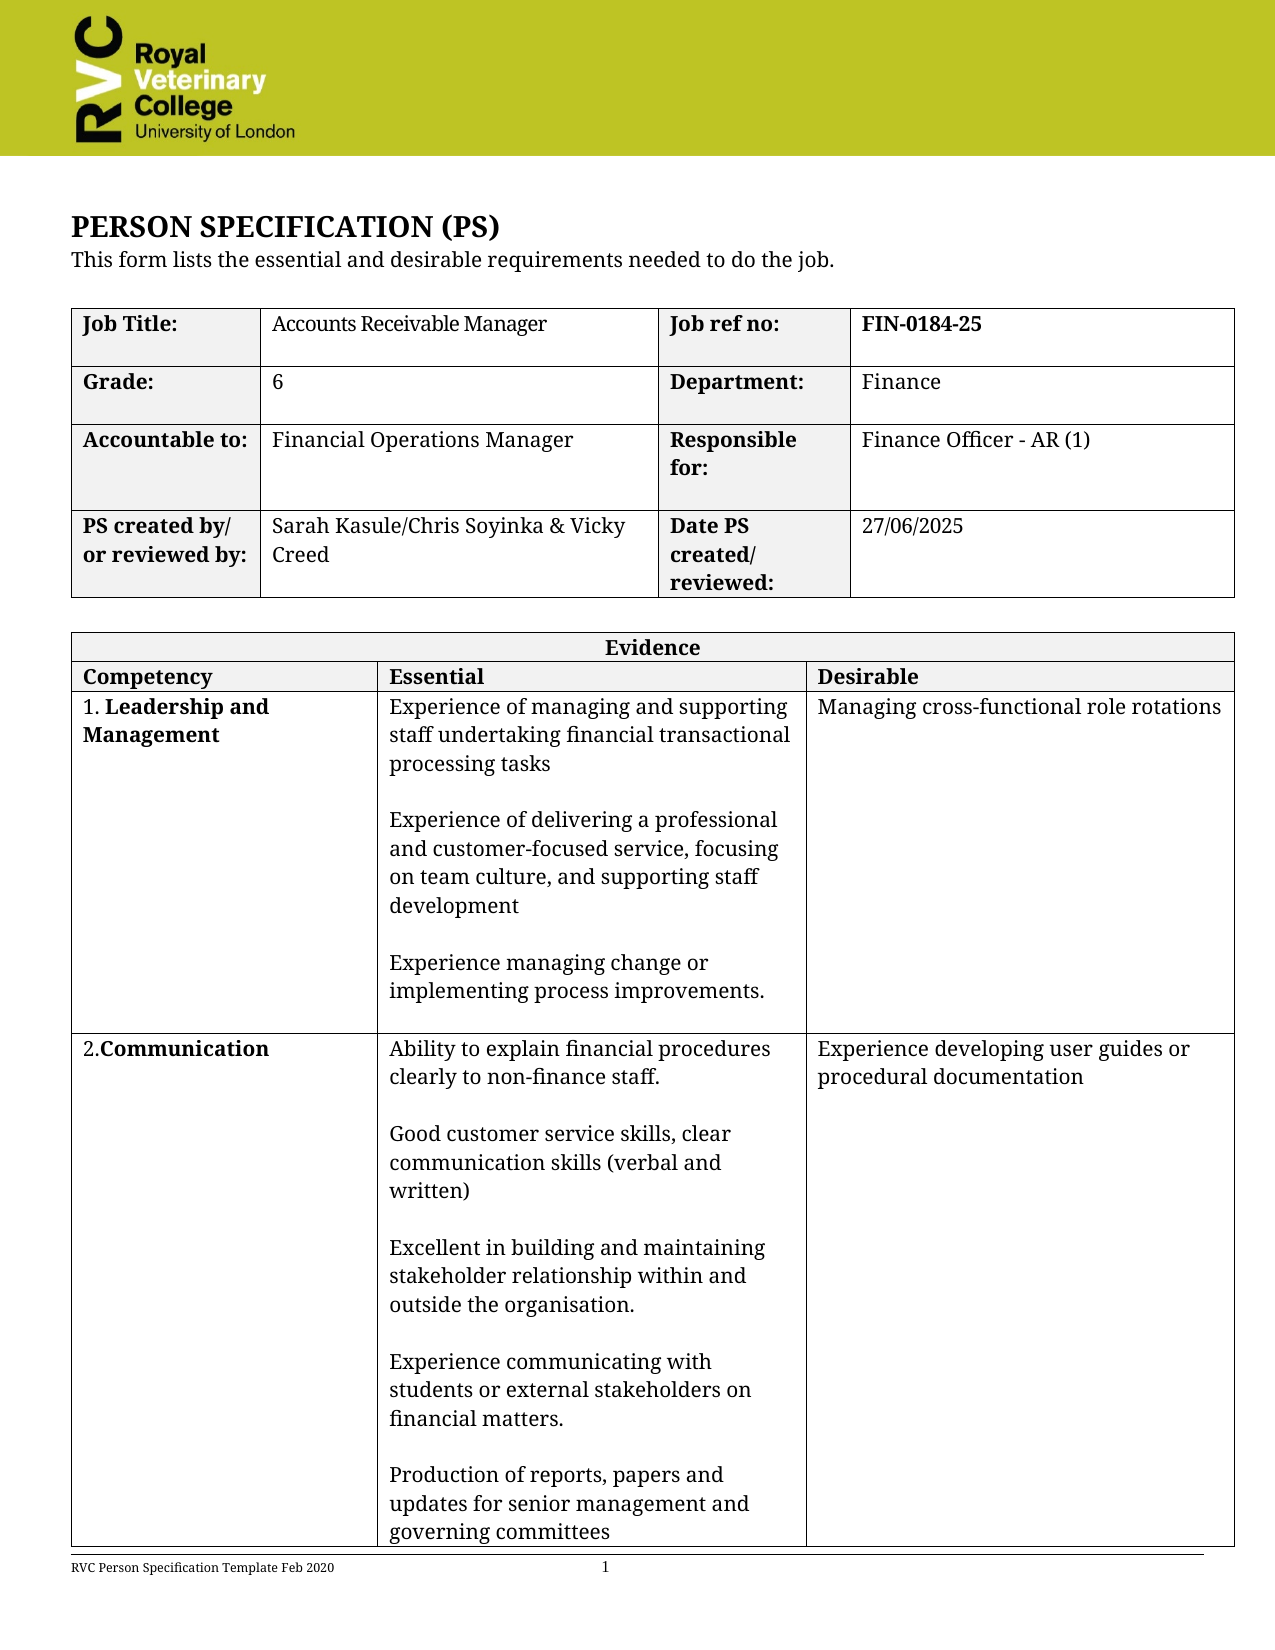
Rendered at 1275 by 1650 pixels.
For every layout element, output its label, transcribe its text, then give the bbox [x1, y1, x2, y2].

table_cell Finance Officer - AR (1) [851, 425, 1234, 510]
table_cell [378, 1034, 806, 1546]
table_cell Finance [851, 367, 1234, 424]
table_cell Financial Operations Manager [261, 425, 658, 510]
table_cell Sarah Kasule/Chris Soyinka & Vicky Creed [261, 511, 658, 597]
table_cell Competency [72, 662, 377, 691]
table_cell Department: [659, 367, 850, 424]
table_header FIN-0184-25 [851, 309, 1234, 366]
table_cell 1. Leadership and Management [72, 692, 377, 1033]
table_cell Managing cross-functional role rotations [807, 692, 1234, 1033]
table_cell Responsible for: [659, 425, 850, 510]
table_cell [807, 1034, 1234, 1546]
table_header Job ref no: [659, 309, 850, 366]
table_cell Grade: [72, 367, 260, 424]
table_header Accounts Receivable Manager [261, 309, 658, 366]
picture [0, 0, 1275, 156]
table_cell Desirable [807, 662, 1234, 691]
table_cell 2.Communication [72, 1034, 377, 1546]
table_cell PS created by/ or reviewed by: [72, 511, 260, 597]
text PERSON SPECIFICATION (PS) [71, 206, 1204, 246]
table_header Evidence [72, 633, 1234, 661]
table_cell 6 [261, 367, 658, 424]
table_header Job Title: [72, 309, 260, 366]
table_cell Experience of managing and supporting staff undertaking financial transactional processing tasks Experience of delivering a professional and customer-focused service, focusing on team culture, and supporting staff development Experience managing change or implementing process improvements. [378, 692, 806, 1033]
text This form lists the essential and desirable requirements needed to do the job. [71, 246, 1204, 274]
table_cell Essential [378, 662, 806, 691]
table_cell Accountable to: [72, 425, 260, 510]
table_cell 27/06/2025 [851, 511, 1234, 597]
table_cell Date PS created/ reviewed: [659, 511, 850, 597]
